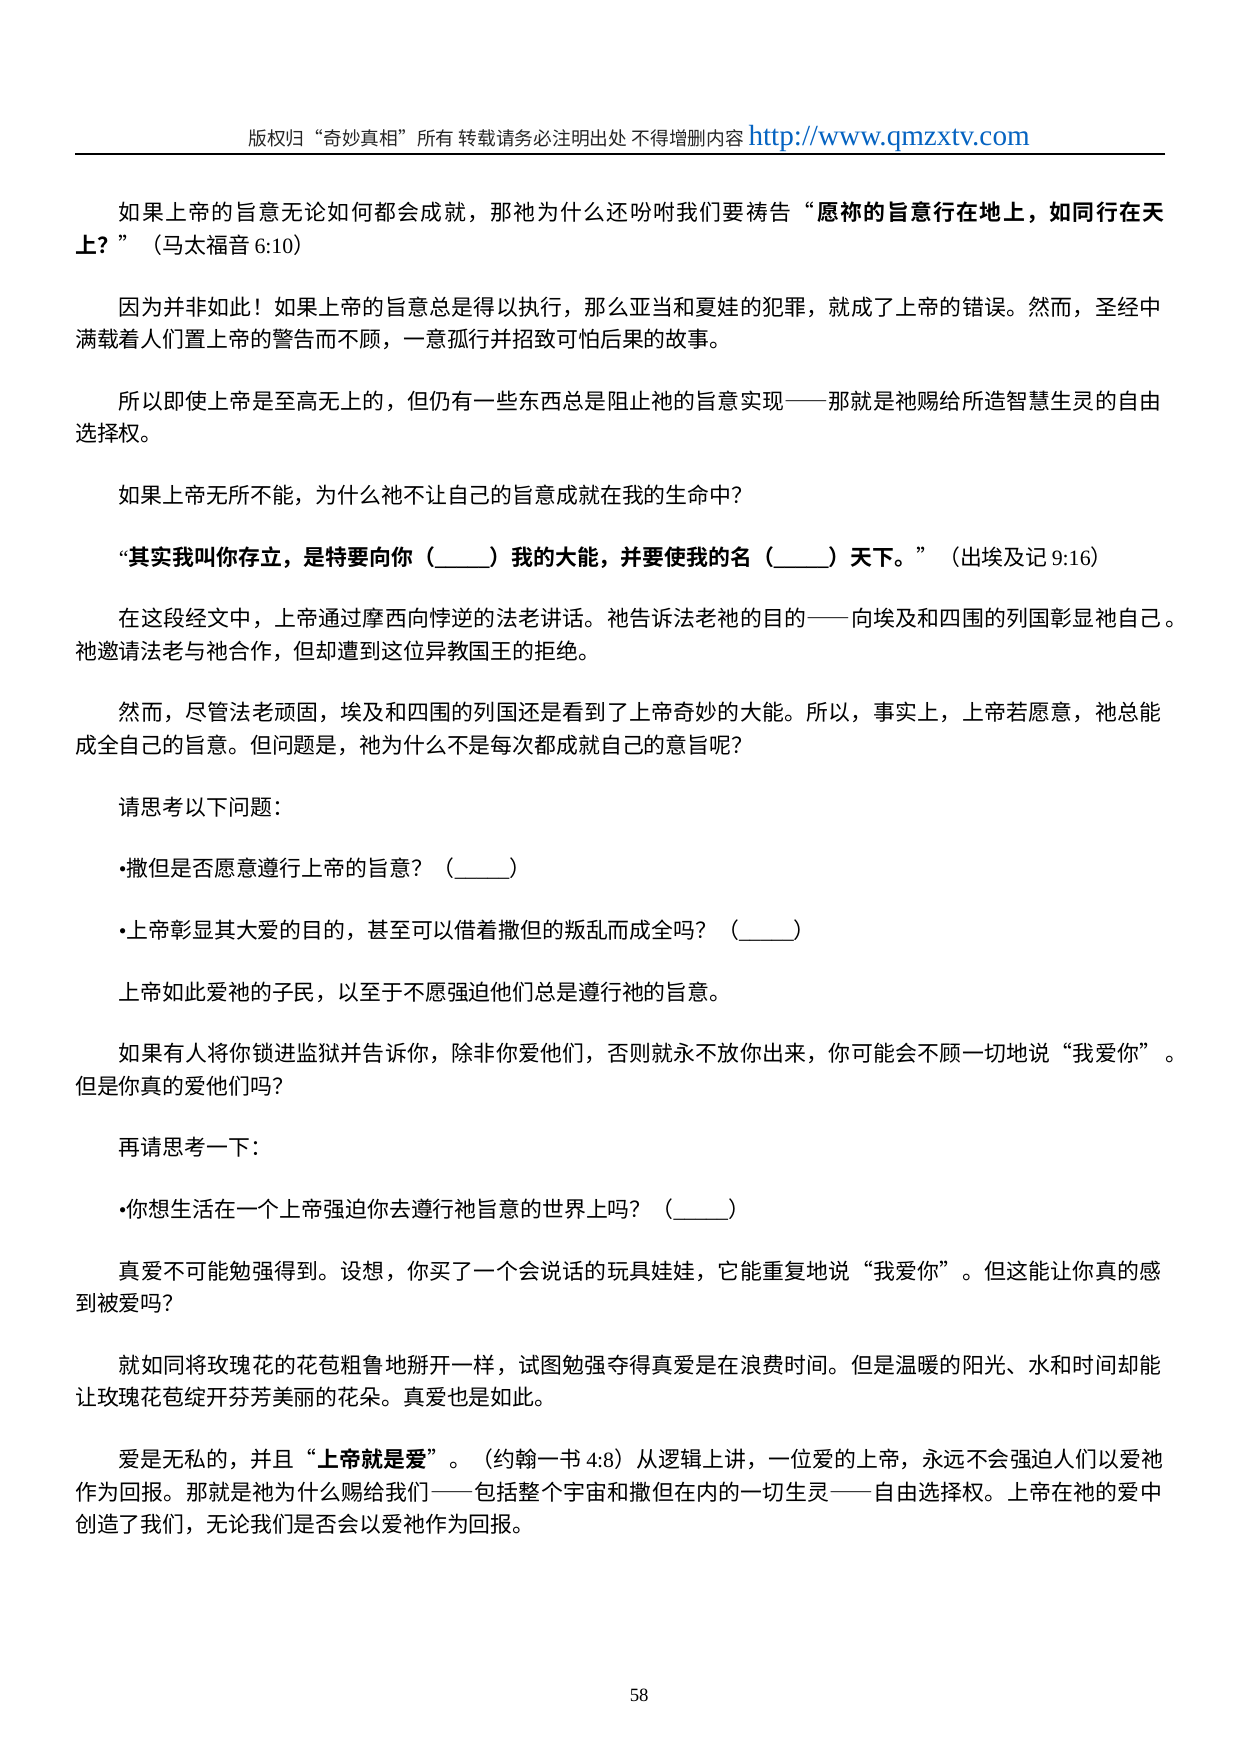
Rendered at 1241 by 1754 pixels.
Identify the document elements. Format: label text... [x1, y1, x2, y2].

text 所以即使上帝是至高无上的，但仍有一些东西总是阻止祂的旨意实现——那就是祂赐给所造智慧生灵的自由选择权。 [75, 383, 1165, 448]
text 请思考以下问题： [75, 789, 1165, 822]
text 如果上帝的旨意无论如何都会成就，那祂为什么还吩咐我们要祷告“愿祢的旨意行在地上，如同行在天上？”（马太福音6:10） [75, 195, 1165, 260]
text 在这段经文中，上帝通过摩西向悖逆的法老讲话。祂告诉法老祂的目的——向埃及和四围的列国彰显祂自己。祂邀请法老与祂合作，但却遭到这位异教国王的拒绝。 [75, 601, 1165, 666]
text 上帝如此爱祂的子民，以至于不愿强迫他们总是遵行祂的旨意。 [75, 974, 1165, 1007]
text 然而，尽管法老顽固，埃及和四围的列国还是看到了上帝奇妙的大能。所以，事实上，上帝若愿意，祂总能成全自己的旨意。但问题是，祂为什么不是每次都成就自己的意旨呢？ [75, 695, 1165, 760]
text •上帝彰显其大爱的目的，甚至可以借着撒但的叛乱而成全吗？（_____） [75, 912, 1165, 945]
text 再请思考一下： [75, 1130, 1165, 1162]
text •你想生活在一个上帝强迫你去遵行祂旨意的世界上吗？（_____） [75, 1192, 1165, 1224]
text 因为并非如此！如果上帝的旨意总是得以执行，那么亚当和夏娃的犯罪，就成了上帝的错误。然而，圣经中满载着人们置上帝的警告而不顾，一意孤行并招致可怕后果的故事。 [75, 289, 1165, 354]
text •撒但是否愿意遵行上帝的旨意？（_____） [75, 851, 1165, 883]
text 如果有人将你锁进监狱并告诉你，除非你爱他们，否则就永不放你出来，你可能会不顾一切地说“我爱你”。但是你真的爱他们吗？ [75, 1036, 1165, 1101]
text 真爱不可能勉强得到。设想，你买了一个会说话的玩具娃娃，它能重复地说“我爱你”。但这能让你真的感到被爱吗？ [75, 1253, 1165, 1318]
text 就如同将玫瑰花的花苞粗鲁地掰开一样，试图勉强夺得真爱是在浪费时间。但是温暖的阳光、水和时间却能让玫瑰花苞绽开芬芳美丽的花朵。真爱也是如此。 [75, 1347, 1165, 1412]
text 如果上帝无所不能，为什么祂不让自己的旨意成就在我的生命中？ [75, 477, 1165, 510]
text 爱是无私的，并且“上帝就是爱”。（约翰一书4:8）从逻辑上讲，一位爱的上帝，永远不会强迫人们以爱祂作为回报。那就是祂为什么赐给我们——包括整个宇宙和撒但在内的一切生灵——自由选择权。上帝在祂的爱中创造了我们，无论我们是否会以爱祂作为回报。 [75, 1442, 1165, 1539]
text “其实我叫你存立，是特要向你（_____）我的大能，并要使我的名（_____）天下。”（出埃及记9:16） [75, 539, 1165, 572]
